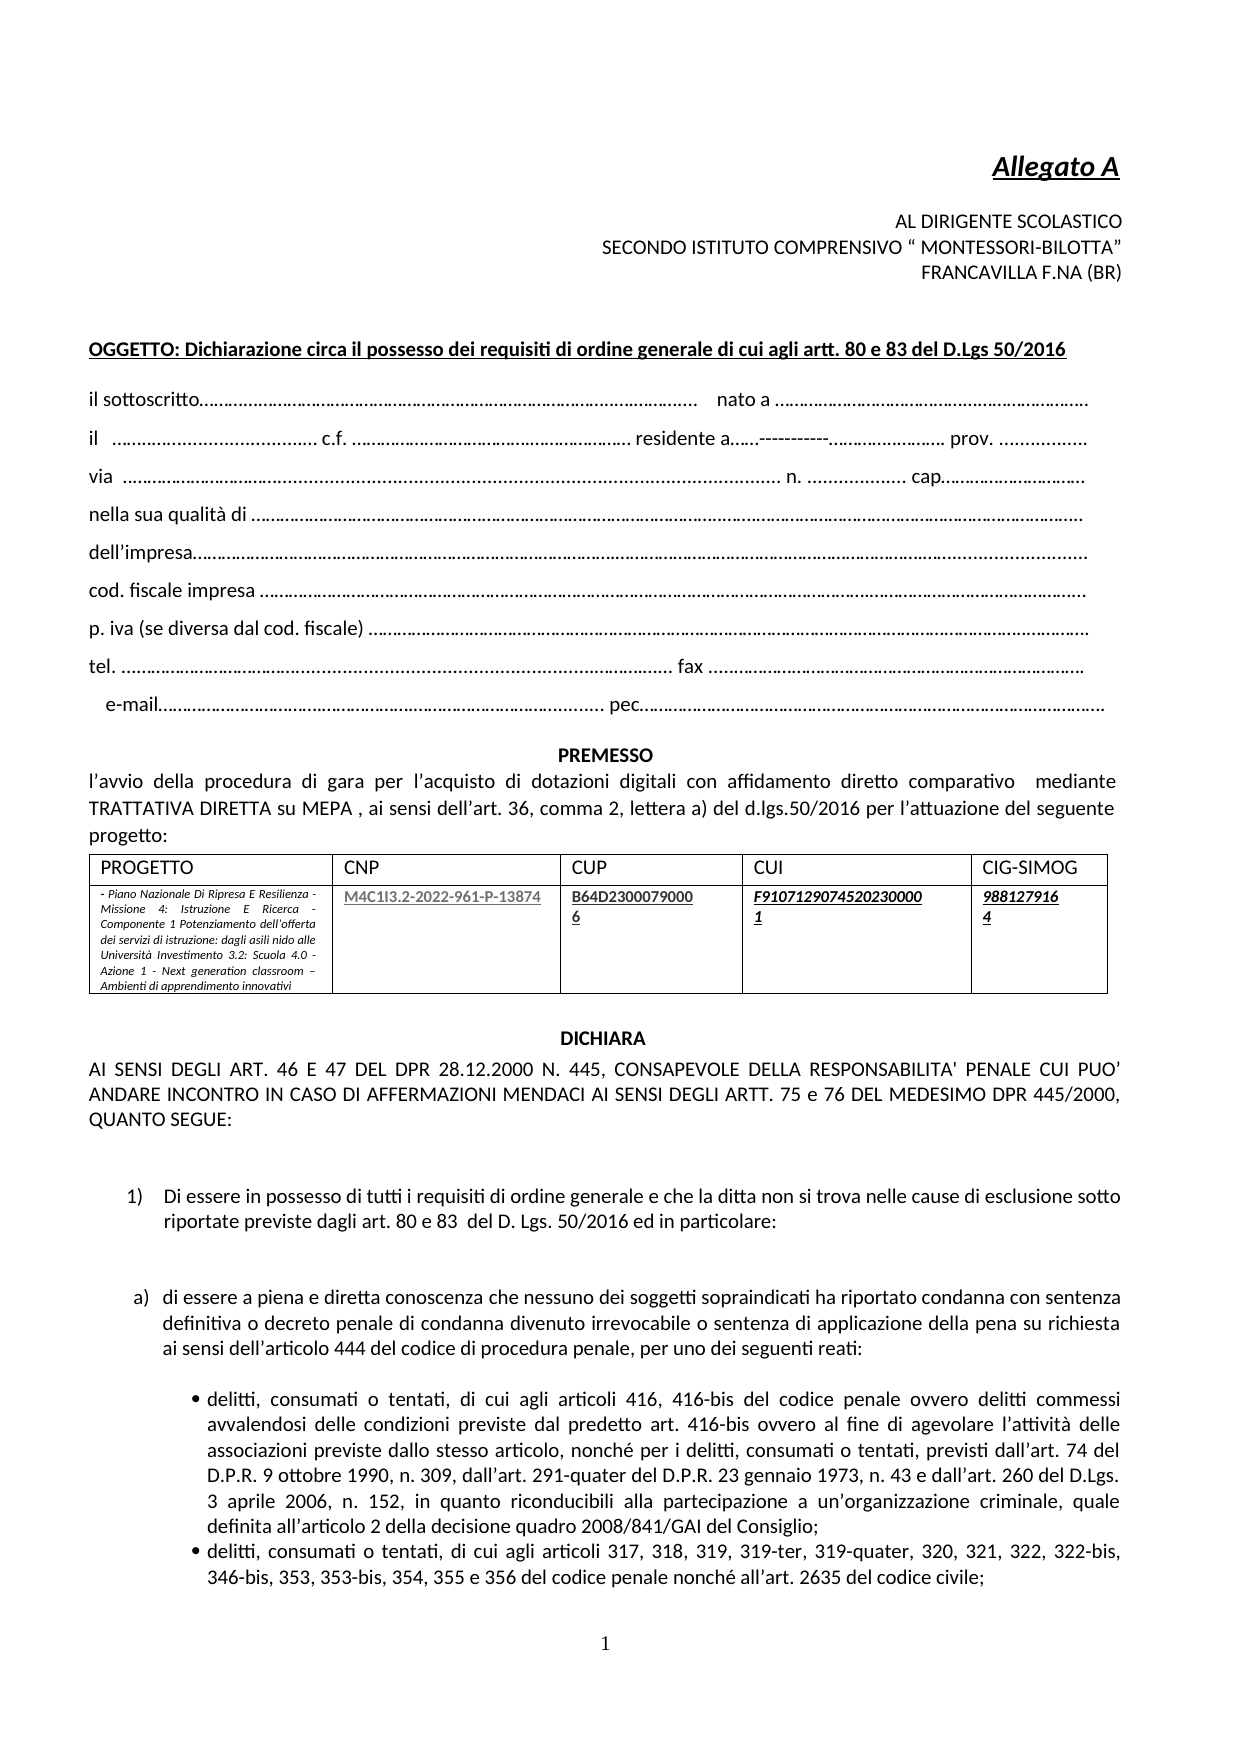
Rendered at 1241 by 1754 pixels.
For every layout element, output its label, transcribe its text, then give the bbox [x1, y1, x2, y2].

text FRANCAVILLA F.NA (BR) [89, 259, 1122, 285]
text OGGETTO: Dichiarazione circa il possesso dei requisiti di ordine generale di cui agli artt. 80 e 83 del D.Lgs 50/2016 [89, 336, 1122, 361]
text cod. fiscale impresa ……………………………………………………………………………………………………………….……………………………………... [89, 577, 1122, 603]
table_header PROGETTO [90, 855, 332, 885]
text l’avvio della procedura di gara per l’acquisto di dotazioni digitali con affidamento diretto comparativo mediante TRATTATIVA DIRETTA su MEPA , ai sensi dell’art. 36, comma 2, lettera a) del d.lgs.50/2016 per l’attuazione del seguente progetto: [89, 768, 1117, 848]
text PREMESSO [89, 742, 1122, 768]
text il sottoscritto………...………………………………………………………………..….……….... nato a …………………………………...………………….. [89, 387, 1122, 412]
list delitti, consumati o tentati, di cui agli articoli 317, 318, 319, 319-ter, 319-quater, 320, 321, 322, 322-bis, 346-bis, 353, 353-bis, 354, 355 e 356 del codice penale nonché all’art. 2635 del codice civile; [192, 1539, 1122, 1589]
table_header CUP [561, 855, 742, 885]
text dell’impresa…………………………………………………………………………….……………………………………………………….…….......................... [89, 539, 1122, 564]
table_cell F91071290745202300001 [743, 886, 971, 993]
text Allegato A [89, 148, 1122, 183]
table_cell B64D23000790006 [561, 886, 742, 993]
text p. iva (se diversa dal cod. fiscale) ………………………………………………………………………………………………………………………..…………. [89, 615, 1122, 641]
table_cell - Piano Nazionale Di Ripresa E Resilienza - Missione 4: Istruzione E Ricerca - Componente 1 Potenziamento dell’offerta dei servizi di istruzione: dagli asili nido alle Università Investimento 3.2: Scuola 4.0 - Azione 1 - Next generation classroom – Ambienti di apprendimento innovativi [90, 886, 332, 993]
list delitti, consumati o tentati, di cui agli articoli 416, 416-bis del codice penale ovvero delitti commessi avvalendosi delle condizioni previste dal predetto art. 416-bis ovvero al fine di agevolare l’attività delle associazioni previste dallo stesso articolo, nonché per i delitti, consumati o tentati, previsti dall’art. 74 del D.P.R. 9 ottobre 1990, n. 309, dall’art. 291-quater del D.P.R. 23 gennaio 1973, n. 43 e dall’art. 260 del D.Lgs. 3 aprile 2006, n. quanto riconducibili alla partecipazione a un’organizzazione criminale, quale definita all’articolo 2 della decisione quadro 2008/841/GAI del Consiglio; [192, 1386, 1122, 1539]
text via ..…………………………................................................................................................ n. ................... cap………………………… [89, 463, 1122, 488]
table_header CIG-SIMOG [972, 855, 1107, 885]
table_header CNP [333, 855, 560, 885]
text nella sua qualità di ……………………………………………………………………………………..…….………………………………………………………….. [89, 501, 1122, 526]
table_cell M4C1I3.2-2022-961-P-13874 [333, 886, 560, 993]
text SECONDO ISTITUTO COMPRENSIVO “ MONTESSORI-BILOTTA” [89, 234, 1122, 259]
text e-mail…………………………….……………….…………………………......... pec……………………………………………………………………………………. [89, 692, 1122, 717]
text tel. ...…………………………….........................................................……….…... fax .....………………………………………………………………. [89, 653, 1122, 679]
text DICHIARA [89, 1025, 1117, 1051]
list Di essere in possesso di tutti i requisiti di ordine generale e che la ditta non si trova nelle cause di esclusione sotto riportate previste dagli art. 80 e 83 del D. Lgs. 50/2016 ed in particolare: [126, 1183, 1122, 1234]
text il ……..…..........................… c.f. ……………………………….………………… residente a……-----------…………..………. prov. ................. [89, 425, 1122, 450]
table_cell 9881279164 [972, 886, 1107, 993]
list di essere a piena e diretta conoscenza che nessuno dei soggetti sopraindicati ha riportato condanna con sentenza definitiva o decreto penale di condanna divenuto irrevocabile o sentenza di applicazione della pena su richiesta ai sensi dell’articolo 444 del codice di procedura penale, per uno dei seguenti reati: [133, 1284, 1122, 1361]
text AI SENSI DEGLI ART. 46 E 47 DEL DPR 28.12.2000 N. 445, CONSAPEVOLE DELLA RESPONSABILITA' PENALE CUI PUO’ ANDARE INCONTRO IN CASO DI AFFERMAZIONI MENDACI AI SENSI DEGLI ARTT. 75 e 76 DEL MEDESIMO DPR 445/2000, QUANTO SEGUE: [89, 1056, 1122, 1132]
text AL DIRIGENTE SCOLASTICO [89, 209, 1122, 234]
table_header CUI [743, 855, 971, 885]
